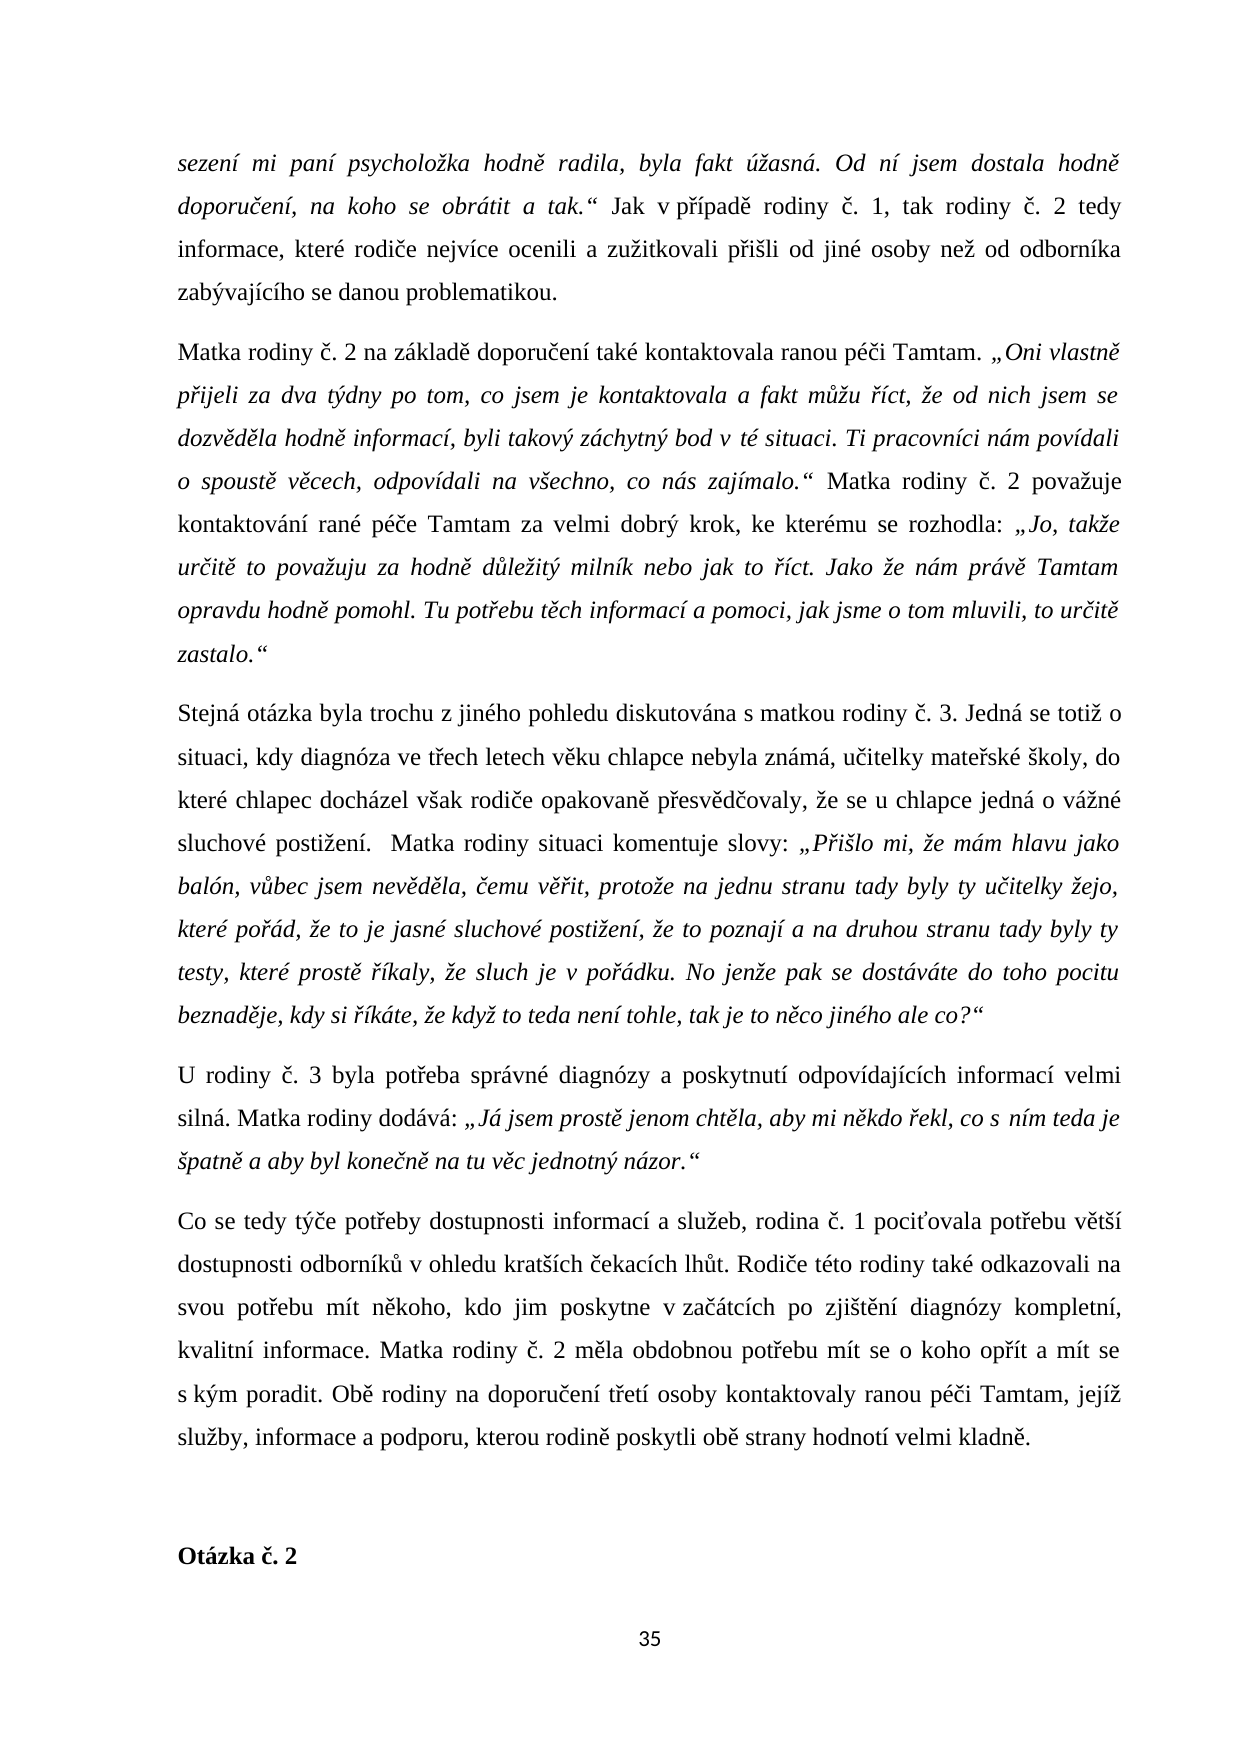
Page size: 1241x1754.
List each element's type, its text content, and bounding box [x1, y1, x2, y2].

text U rodiny č. 3 byla potřeba správné diagnózy a poskytnutí odpovídajících informací velmi silná. Matka rodiny dodává: „Já jsem prostě jenom chtěla, aby mi někdo řekl, co s ním teda je špatně a aby byl konečně na tu věc jednotný názor.“ [177, 1060, 1122, 1175]
text Co se tedy týče potřeby dostupnosti informací a služeb, rodina č. 1 pociťovala potřebu větší dostupnosti odborníků v ohledu kratších čekacích lhůt. Rodiče této rodiny také odkazovali na svou potřebu mít někoho, kdo jim poskytne v začátcích po zjištění diagnózy kompletní, kvalitní informace. Matka rodiny č. 2 měla obdobnou potřebu mít se o koho opřít a mít se s kým poradit. Obě rodiny na doporučení třetí osoby kontaktovaly ranou péči Tamtam, jejíž služby, informace a podporu, kterou rodině poskytli obě strany hodnotí velmi kladně. [177, 1206, 1122, 1451]
text Otázka č. 2 [177, 1541, 1122, 1570]
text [177, 148, 1122, 306]
text Stejná otázka byla trochu z jiného pohledu diskutována s matkou rodiny č. 3. Jedná se totiž o situaci, kdy diagnóza ve třech letech věku chlapce nebyla známá, učitelky mateřské školy, do které chlapec docházel však rodiče opakovaně přesvědčovaly, že se u chlapce jedná o vážné sluchové postižení. Matka rodiny situaci komentuje slovy: „Přišlo mi, že mám hlavu jako balón, vůbec jsem nevěděla, čemu věřit, protože na jednu stranu tady byly ty učitelky žejo, které pořád, že to je jasné sluchové postižení, že to poznají a na druhou stranu tady byly ty testy, které prostě říkaly, že sluch je v pořádku. No jenže pak se dostáváte do toho pocitu beznaděje, kdy si říkáte, že když to teda není tohle, tak je to něco jiného ale co?“ [177, 698, 1122, 1029]
text Matka rodiny č. 2 na základě doporučení také kontaktovala ranou péči Tamtam. „Oni vlastně přijeli za dva týdny po tom, co jsem je kontaktovala a fakt můžu říct, že od nich jsem se dozvěděla hodně informací, byli takový záchytný bod v té situaci. Ti pracovníci nám povídali o spoustě věcech, odpovídali na všechno, co nás zajímalo.“ Matka rodiny č. 2 považuje kontaktování rané péče Tamtam za velmi dobrý krok, ke kterému se rozhodla: „Jo, takže určitě to považuju za hodně důležitý milník nebo jak to říct. Jako že nám právě Tamtam opravdu hodně pomohl. Tu potřebu těch informací a pomoci, jak jsme o tom mluvili, to určitě zastalo.“ [177, 337, 1122, 667]
